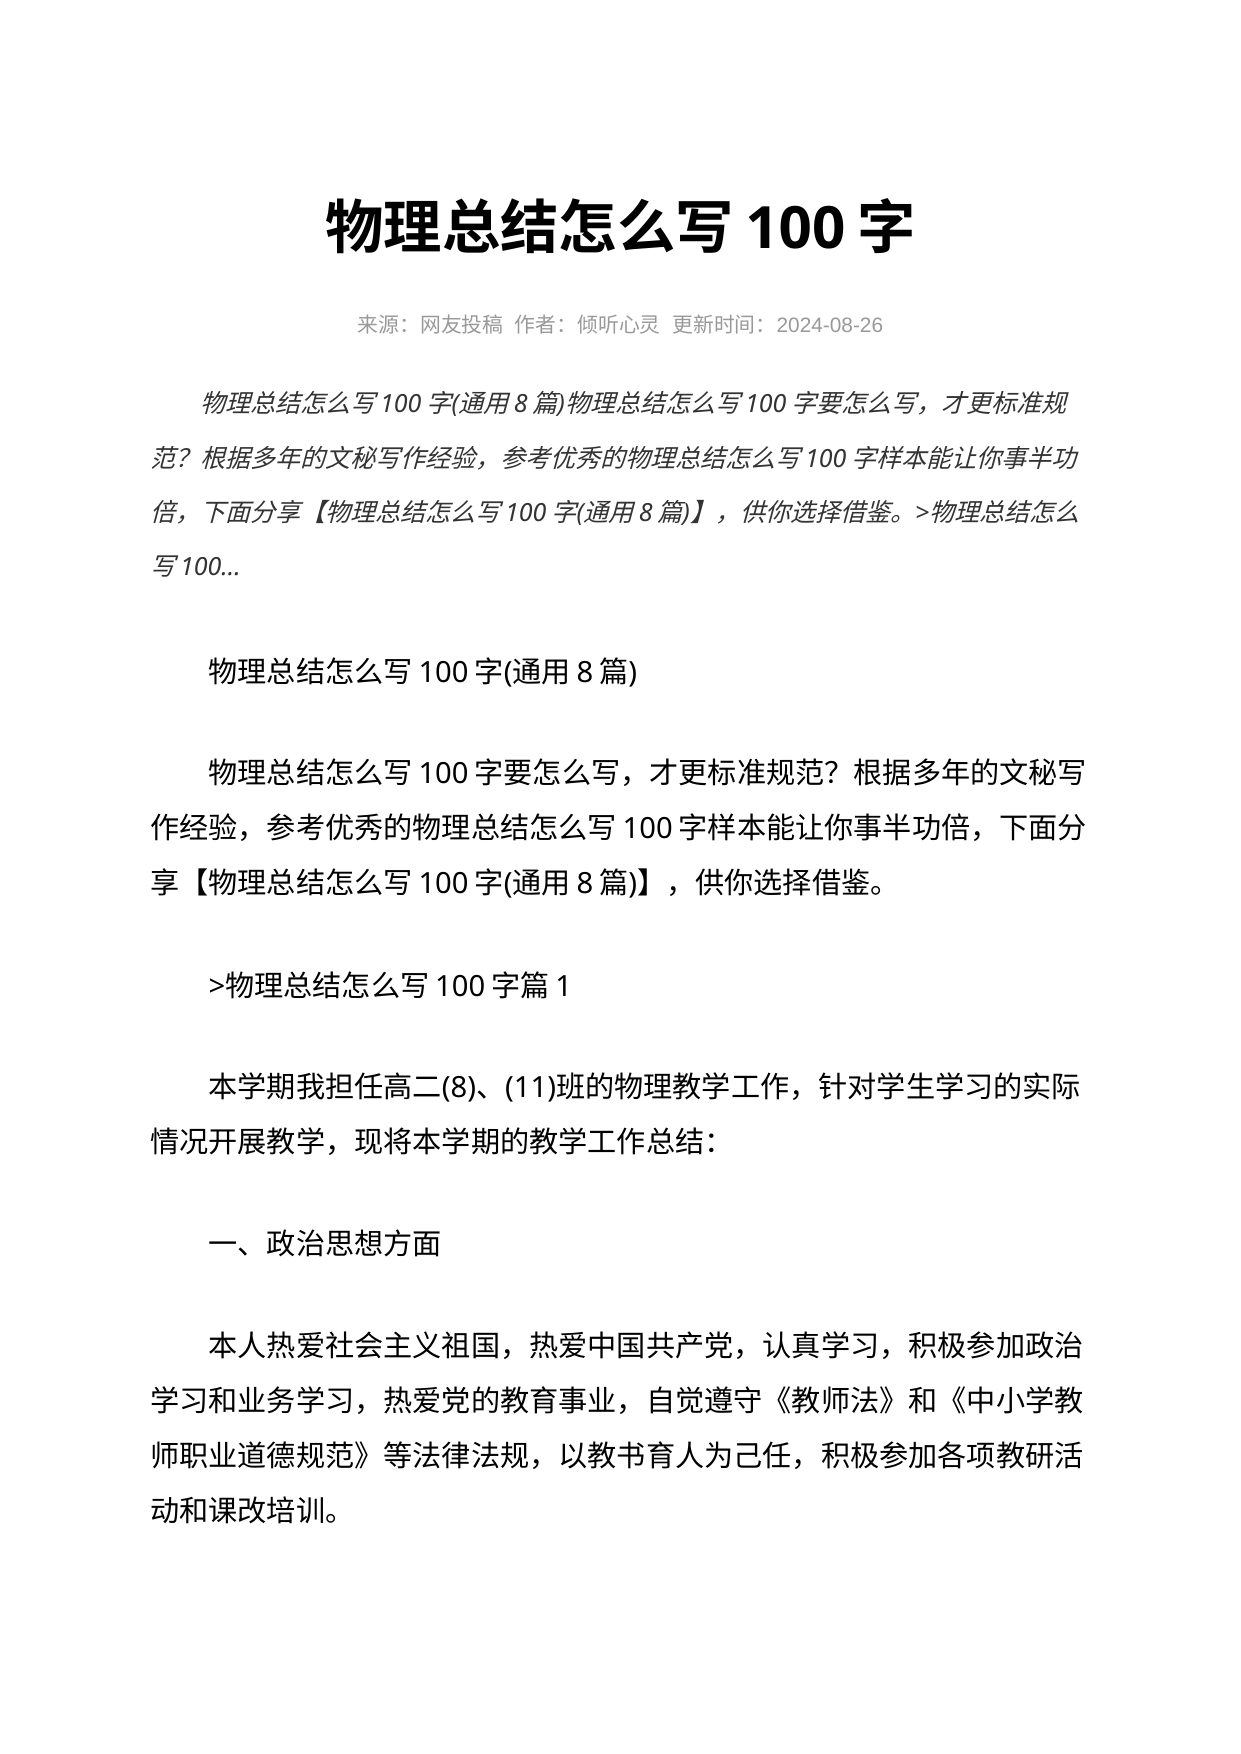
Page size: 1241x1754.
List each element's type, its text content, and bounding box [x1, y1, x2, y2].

text 物理总结怎么写100字要怎么写，才更标准规范？根据多年的文秘写作经验，参考优秀的物理总结怎么写100字样本能让你事半功倍，下面分享【物理总结怎么写100字(通用8篇)】，供你选择借鉴。 [150, 750, 1090, 902]
text >物理总结怎么写100字篇1 [150, 962, 1090, 1004]
subtitle 物理总结怎么写100字 [150, 181, 1090, 266]
text 本学期我担任高二(8)、(11)班的物理教学工作，针对学生学习的实际情况开展教学，现将本学期的教学工作总结： [150, 1064, 1090, 1161]
text 来源：网友投稿 作者：倾听心灵 更新时间：2024-08-26 [150, 313, 1090, 337]
text 本人热爱社会主义祖国，热爱中国共产党，认真学习，积极参加政治学习和业务学习，热爱党的教育事业，自觉遵守《教师法》和《中小学教师职业道德规范》等法律法规，以教书育人为己任，积极参加各项教研活动和课改培训。 [150, 1323, 1090, 1529]
text 物理总结怎么写100字(通用8篇) [150, 648, 1090, 691]
text 物理总结怎么写100字(通用8篇)物理总结怎么写100字要怎么写，才更标准规范？根据多年的文秘写作经验，参考优秀的物理总结怎么写100字样本能让你事半功倍，下面分享【物理总结怎么写100字(通用8篇)】，供你选择借鉴。>物理总结怎么写100... [150, 384, 1090, 583]
text 一、政治思想方面 [150, 1221, 1090, 1263]
